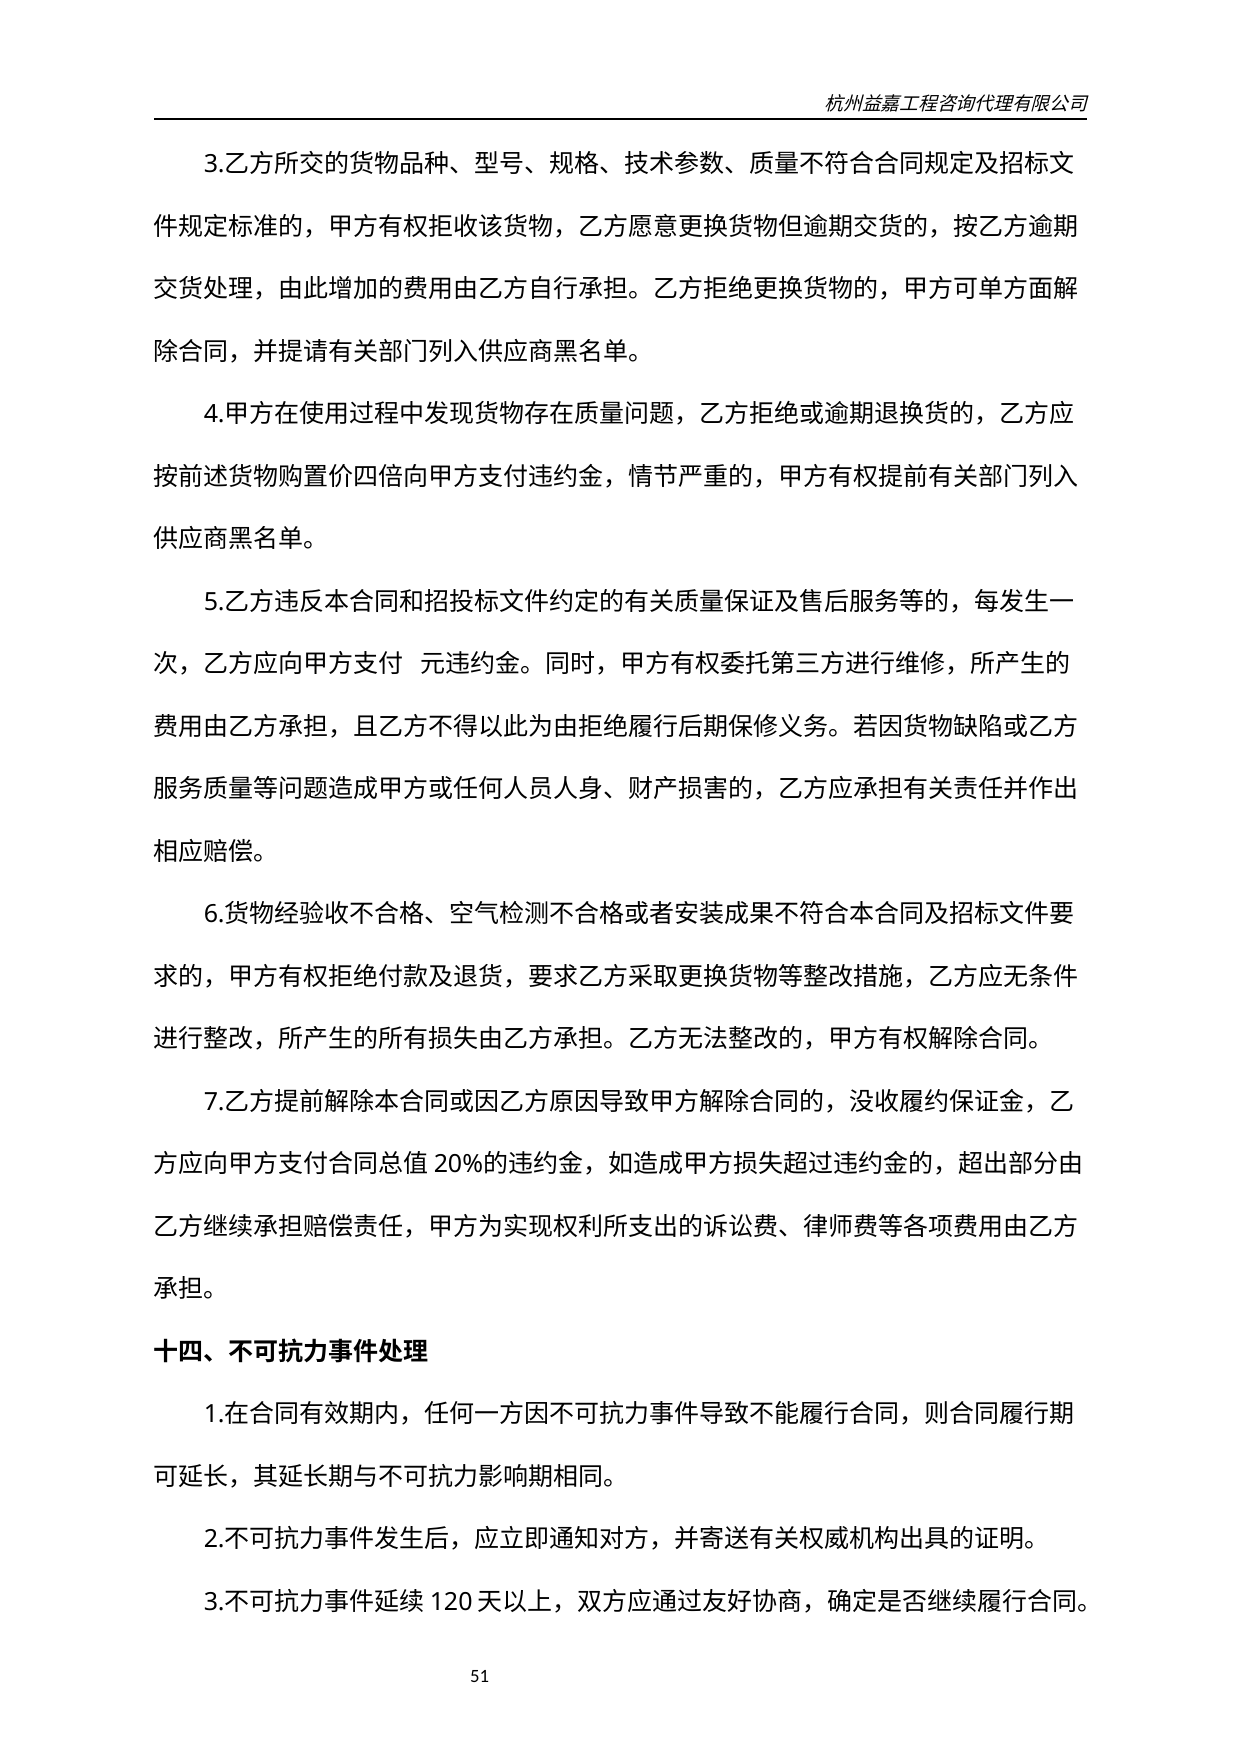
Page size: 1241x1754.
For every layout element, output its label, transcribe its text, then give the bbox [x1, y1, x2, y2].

text 6.货物经验收不合格、空气检测不合格或者安装成果不符合本合同及招标文件要求的，甲方有权拒绝付款及退货，要求乙方采取更换货物等整改措施，乙方应无条件进行整改，所产生的所有损失由乙方承担。乙方无法整改的，甲方有权解除合同。 [153, 873, 1087, 1060]
text 3.乙方所交的货物品种、型号、规格、技术参数、质量不符合合同规定及招标文件规定标准的，甲方有权拒收该货物，乙方愿意更换货物但逾期交货的，按乙方逾期交货处理，由此增加的费用由乙方自行承担。乙方拒绝更换货物的，甲方可单方面解除合同，并提请有关部门列入供应商黑名单。 [153, 123, 1087, 373]
text 7.乙方提前解除本合同或因乙方原因导致甲方解除合同的，没收履约保证金，乙方应向甲方支付合同总值20%的违约金，如造成甲方损失超过违约金的，超出部分由乙方继续承担赔偿责任，甲方为实现权利所支出的诉讼费、律师费等各项费用由乙方承担。 [153, 1060, 1087, 1310]
text 十四、不可抗力事件处理 [153, 1310, 1087, 1373]
text 2.不可抗力事件发生后，应立即通知对方，并寄送有关权威机构出具的证明。 [153, 1498, 1087, 1560]
text 1.在合同有效期内，任何一方因不可抗力事件导致不能履行合同，则合同履行期可延长，其延长期与不可抗力影响期相同。 [153, 1373, 1087, 1498]
text 3.不可抗力事件延续120天以上，双方应通过友好协商，确定是否继续履行合同。 [153, 1560, 1087, 1623]
text 4.甲方在使用过程中发现货物存在质量问题，乙方拒绝或逾期退换货的，乙方应按前述货物购置价四倍向甲方支付违约金，情节严重的，甲方有权提前有关部门列入供应商黑名单。 [153, 373, 1087, 560]
text 5.乙方违反本合同和招投标文件约定的有关质量保证及售后服务等的，每发生一次，乙方应向甲方支付 元违约金。同时，甲方有权委托第三方进行维修，所产生的费用由乙方承担，且乙方不得以此为由拒绝履行后期保修义务。若因货物缺陷或乙方服务质量等问题造成甲方或任何人员人身、财产损害的，乙方应承担有关责任并作出相应赔偿。 [153, 560, 1087, 873]
